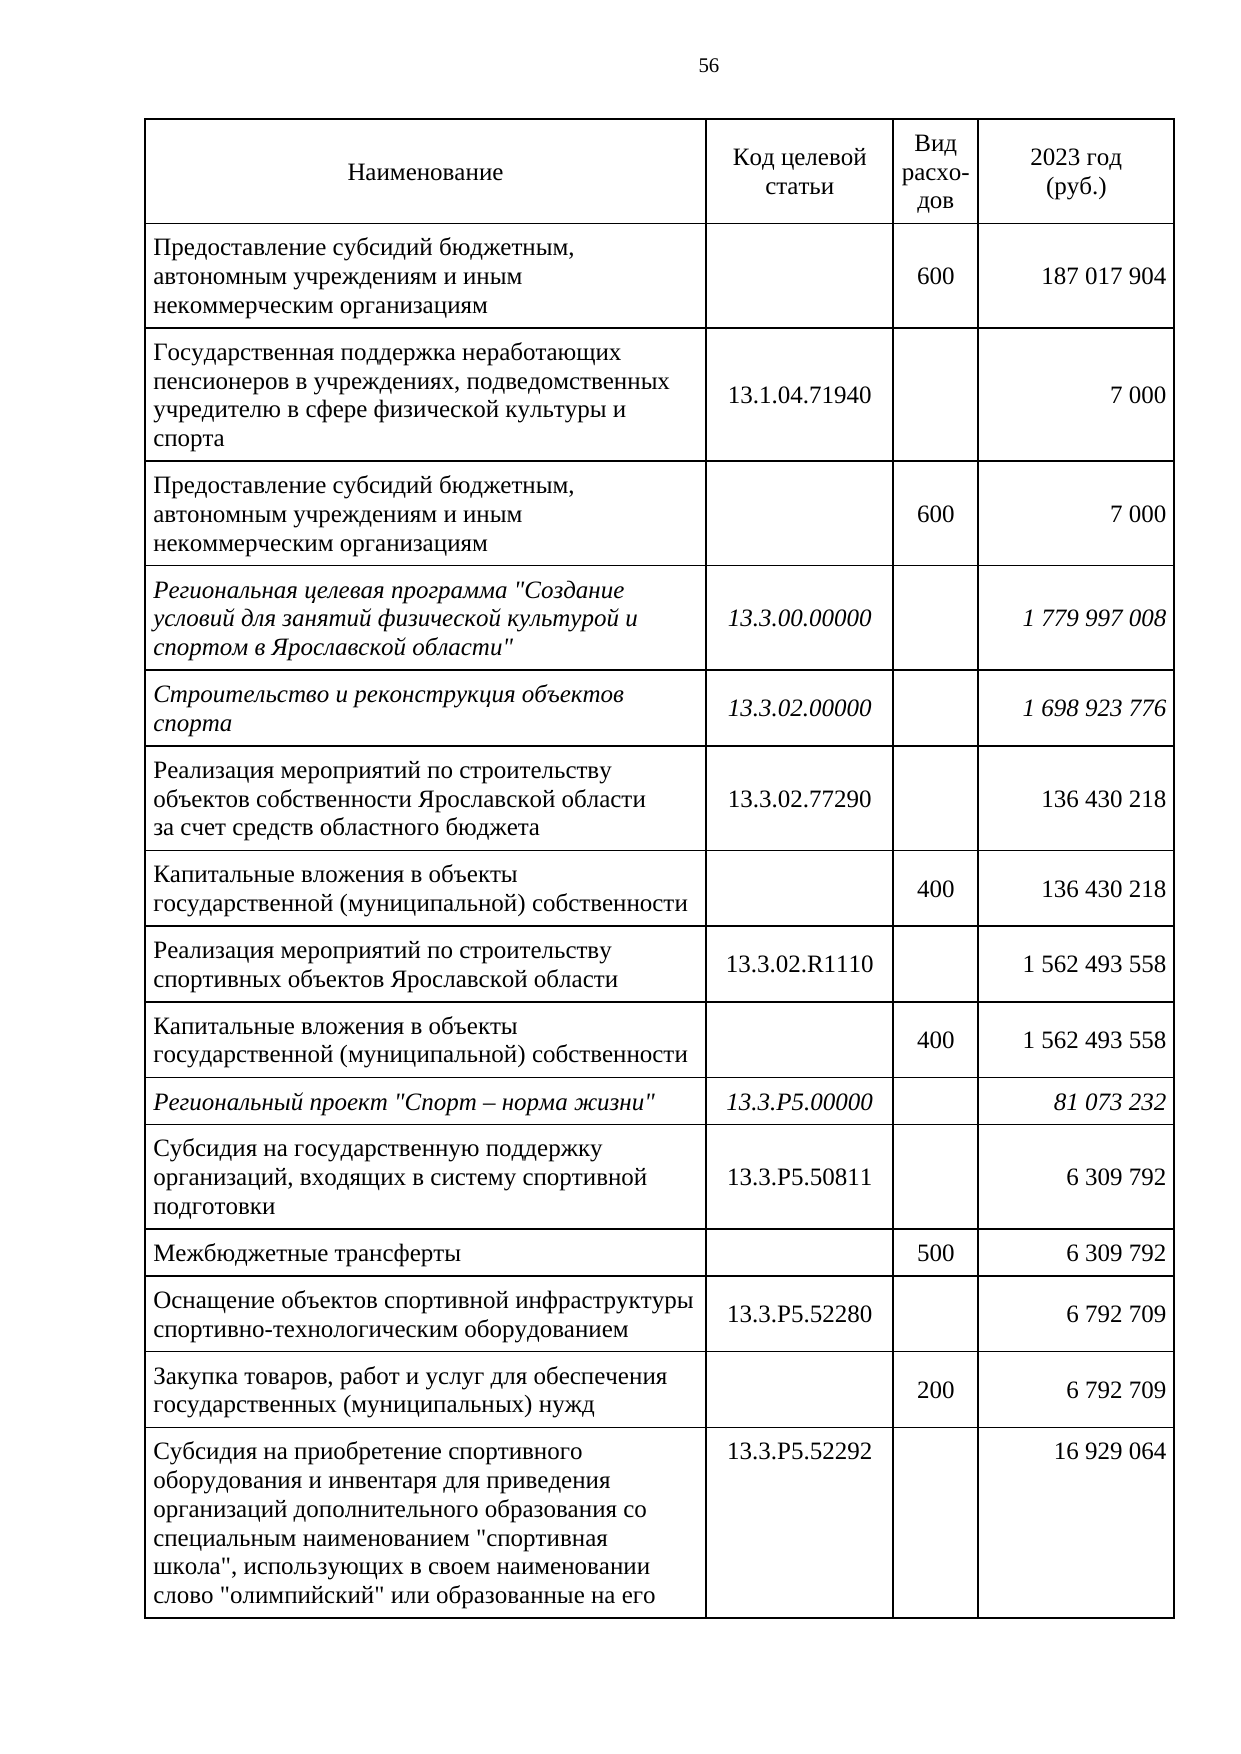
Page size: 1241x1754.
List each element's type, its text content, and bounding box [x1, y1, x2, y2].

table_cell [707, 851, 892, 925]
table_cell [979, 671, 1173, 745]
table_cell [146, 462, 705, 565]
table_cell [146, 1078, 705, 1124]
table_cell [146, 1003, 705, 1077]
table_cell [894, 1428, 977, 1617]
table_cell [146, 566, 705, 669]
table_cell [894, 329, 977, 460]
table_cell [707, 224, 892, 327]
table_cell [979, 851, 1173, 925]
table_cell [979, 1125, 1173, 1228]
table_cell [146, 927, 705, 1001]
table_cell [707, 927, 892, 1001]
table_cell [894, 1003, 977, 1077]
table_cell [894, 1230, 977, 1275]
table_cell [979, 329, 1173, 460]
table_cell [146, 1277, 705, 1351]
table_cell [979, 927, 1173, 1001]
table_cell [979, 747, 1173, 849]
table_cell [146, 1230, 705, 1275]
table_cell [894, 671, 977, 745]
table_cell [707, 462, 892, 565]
table_header Вид расхо-дов [894, 120, 977, 223]
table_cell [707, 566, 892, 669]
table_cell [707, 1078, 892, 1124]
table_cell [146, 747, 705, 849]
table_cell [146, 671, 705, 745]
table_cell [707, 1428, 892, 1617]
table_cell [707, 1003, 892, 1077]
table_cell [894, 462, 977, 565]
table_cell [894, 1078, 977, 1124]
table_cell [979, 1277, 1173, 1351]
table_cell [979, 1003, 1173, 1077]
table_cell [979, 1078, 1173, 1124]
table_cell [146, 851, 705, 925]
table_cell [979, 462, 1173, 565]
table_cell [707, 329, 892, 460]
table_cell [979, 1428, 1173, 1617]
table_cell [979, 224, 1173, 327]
table_header 2023 год (руб.) [979, 120, 1173, 223]
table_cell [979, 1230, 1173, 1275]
table_header Код целевой статьи [707, 120, 892, 223]
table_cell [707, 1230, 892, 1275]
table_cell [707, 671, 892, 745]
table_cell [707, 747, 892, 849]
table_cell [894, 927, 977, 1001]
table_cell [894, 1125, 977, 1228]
table_header Наименование [146, 120, 705, 223]
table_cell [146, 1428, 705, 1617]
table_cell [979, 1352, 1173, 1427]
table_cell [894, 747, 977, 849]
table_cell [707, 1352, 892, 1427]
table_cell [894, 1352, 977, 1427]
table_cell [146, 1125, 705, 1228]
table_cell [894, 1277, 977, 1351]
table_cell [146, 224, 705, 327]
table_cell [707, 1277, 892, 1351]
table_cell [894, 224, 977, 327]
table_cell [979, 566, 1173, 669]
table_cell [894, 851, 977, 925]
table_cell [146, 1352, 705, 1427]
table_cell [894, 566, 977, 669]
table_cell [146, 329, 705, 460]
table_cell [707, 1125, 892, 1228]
